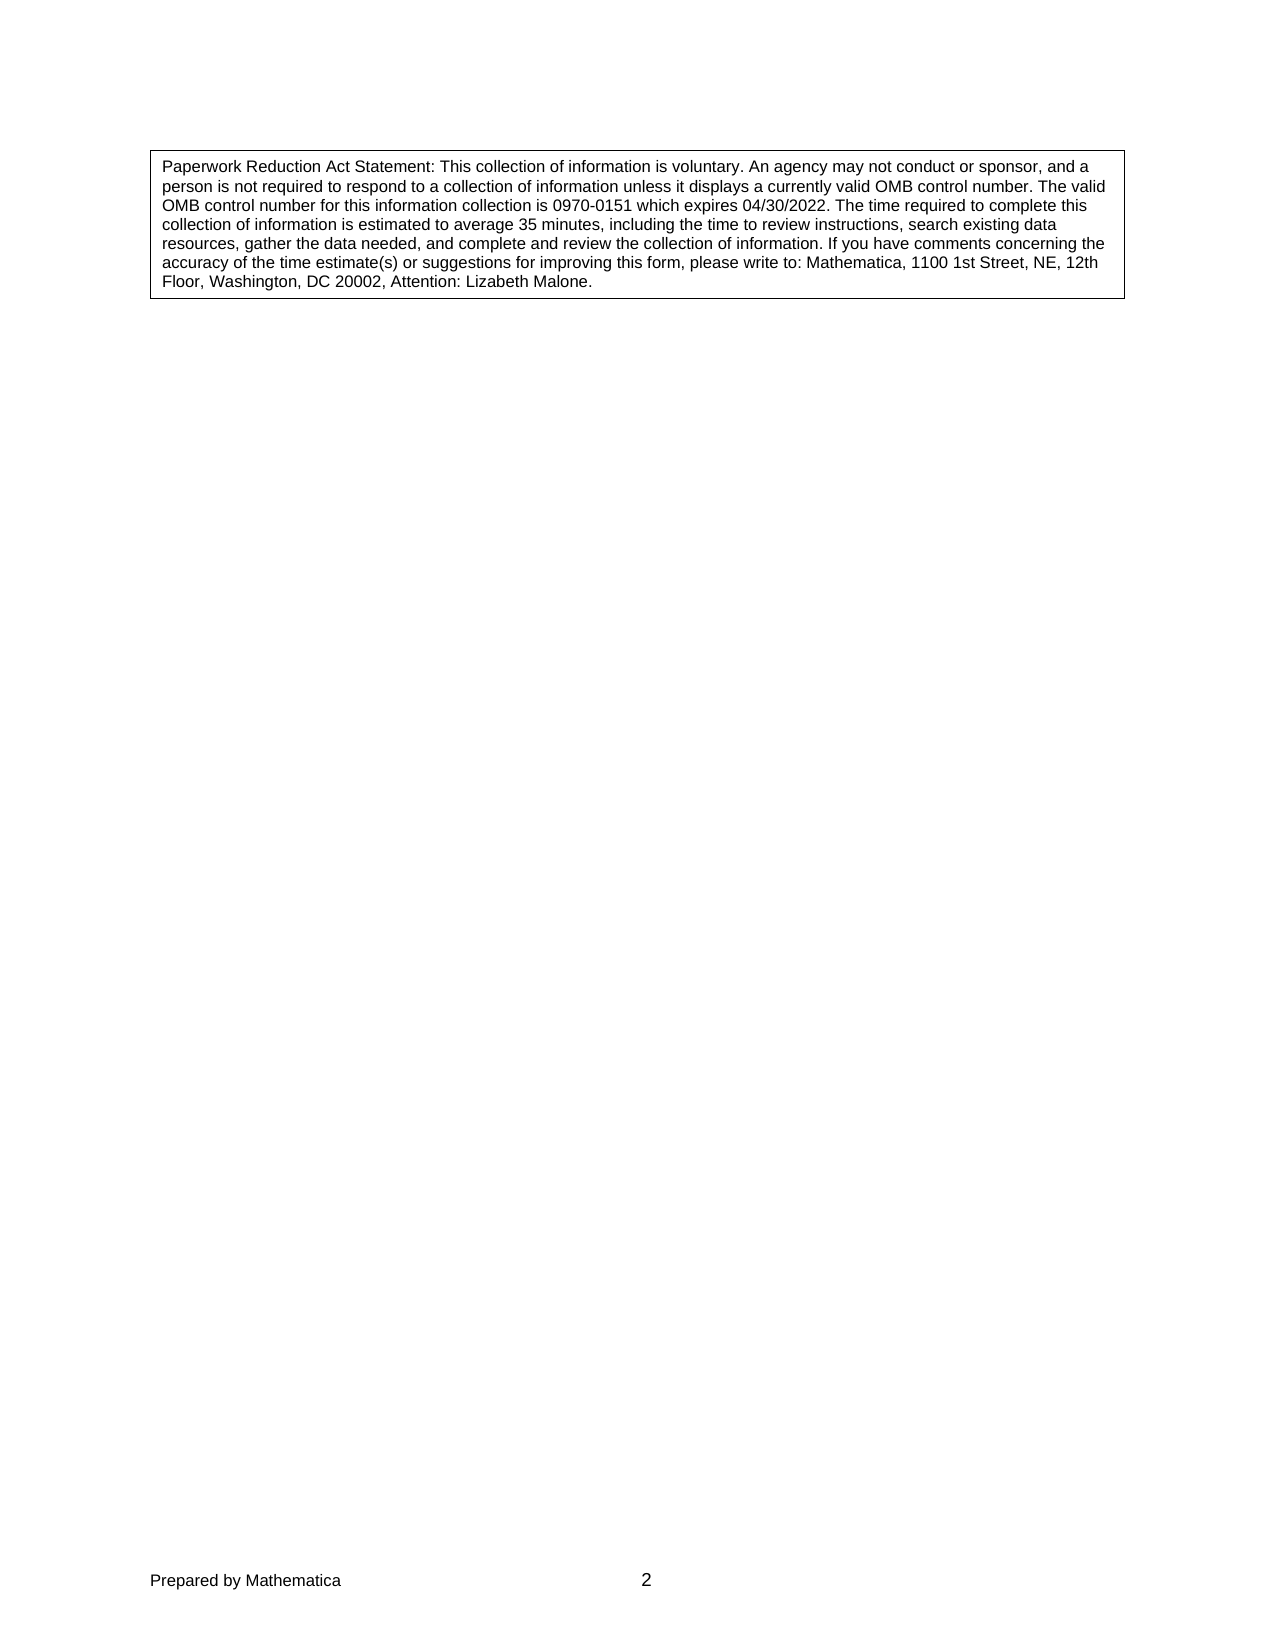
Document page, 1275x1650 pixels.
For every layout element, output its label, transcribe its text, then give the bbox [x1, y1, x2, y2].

table_header Paperwork Reduction Act Statement: This collection of information is voluntary. An agency may not conduct or sponsor, and a person is not required to respond to a collection of information unless it displays a currently valid OMB control number. The valid OMB control number for this information collection is 0970-0151 which expires 04/30/2022. The time required to complete this collection of information is estimated to average 35 minutes, including the time to review instructions, search existing data resources, gather the data needed, and complete and review the collection of information. If you have comments concerning the accuracy of the time estimate(s) or suggestions for improving this form, please write to: Mathematica, 1100 1st Street, NE, 12th Floor, Washington, DC 20002, Attention: Lizabeth Malone. [151, 151, 1124, 298]
